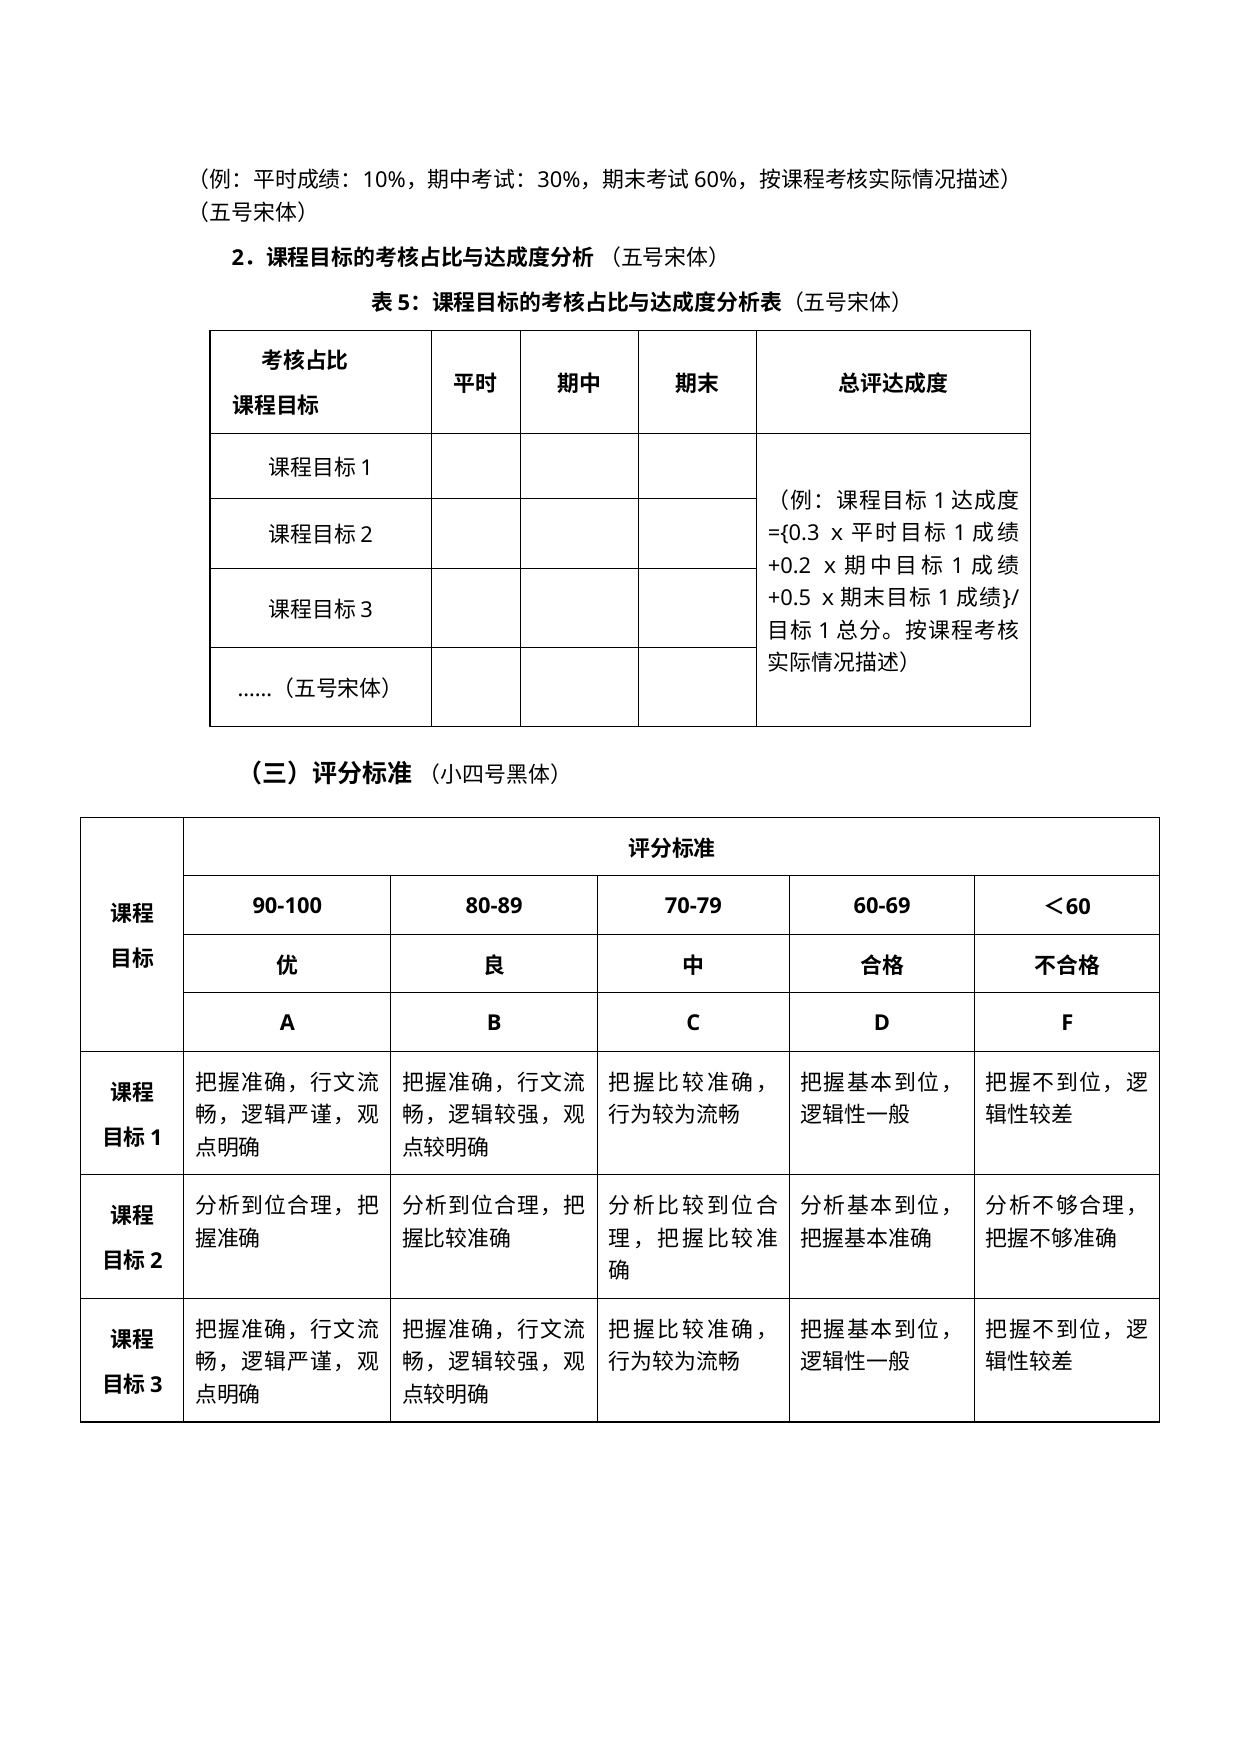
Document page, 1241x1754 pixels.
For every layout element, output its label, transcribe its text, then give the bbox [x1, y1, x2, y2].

table_cell [521, 648, 638, 726]
table_cell ＜60 [975, 876, 1159, 934]
table_cell [432, 434, 520, 498]
table_cell 课程目标2 [211, 499, 431, 568]
table_header 课程 目标 [81, 818, 183, 1051]
text 2．课程目标的考核占比与达成度分析 （五号宋体） [187, 239, 1053, 272]
table_cell 优 [184, 935, 390, 992]
table_cell （例：课程目标1达成度={0.3ｘ平时目标1成绩+0.2ｘ期中目标1成绩+0.5ｘ期末目标1成绩}/目标1总分。按课程考核实际情况描述） [757, 434, 1030, 726]
table_cell [639, 434, 756, 498]
table_cell A [184, 993, 390, 1051]
table_cell 把握比较准确，行为较为流畅 [598, 1052, 789, 1174]
table_cell 中 [598, 935, 789, 992]
table_cell D [790, 993, 974, 1051]
table_cell 把握准确，行文流畅，逻辑严谨，观点明确 [184, 1052, 390, 1174]
table_cell 良 [391, 935, 597, 992]
table_cell 90-100 [184, 876, 390, 934]
text （三）评分标准 （小四号黑体） [187, 739, 1053, 804]
table_cell 分析不够合理，把握不够准确 [975, 1175, 1159, 1298]
table_cell 把握基本到位，逻辑性一般 [790, 1052, 974, 1174]
table_cell 把握准确，行文流畅，逻辑较强，观点较明确 [391, 1052, 597, 1174]
table_cell 课程目标1 [211, 434, 431, 498]
table_cell 课程 目标3 [81, 1299, 183, 1421]
table_cell 分析基本到位，把握基本准确 [790, 1175, 974, 1298]
table_cell ……（五号宋体） [211, 648, 431, 726]
table_cell 把握比较准确，行为较为流畅 [598, 1299, 789, 1421]
table_cell 分析到位合理，把握准确 [184, 1175, 390, 1298]
table_cell [639, 569, 756, 647]
table_cell [521, 499, 638, 568]
table_cell 把握准确，行文流畅，逻辑较强，观点较明确 [391, 1299, 597, 1421]
table_cell 不合格 [975, 935, 1159, 992]
table_cell 合格 [790, 935, 974, 992]
table_header 评分标准 [184, 818, 1159, 875]
table_cell [521, 569, 638, 647]
table_cell [521, 434, 638, 498]
table_cell 把握不到位，逻辑性较差 [975, 1299, 1159, 1421]
table_cell 课程 目标2 [81, 1175, 183, 1298]
table_cell [432, 569, 520, 647]
text （例：平时成绩：10%，期中考试：30%，期末考试60%，按课程考核实际情况描述）（五号宋体） [187, 162, 1053, 227]
table_cell 70-79 [598, 876, 789, 934]
table_cell 把握准确，行文流畅，逻辑严谨，观点明确 [184, 1299, 390, 1421]
table_cell [432, 648, 520, 726]
table_header 期中 [521, 331, 638, 433]
table_header 总评达成度 [757, 331, 1030, 433]
table_header 考核占比 课程目标 [211, 331, 431, 433]
table_cell [432, 499, 520, 568]
table_cell [639, 499, 756, 568]
table_cell F [975, 993, 1159, 1051]
table_cell 分析比较到位合理，把握比较准确 [598, 1175, 789, 1298]
table_cell 把握基本到位，逻辑性一般 [790, 1299, 974, 1421]
table_cell [639, 648, 756, 726]
table_cell 课程目标3 [211, 569, 431, 647]
table_cell 分析到位合理，把握比较准确 [391, 1175, 597, 1298]
table_header 平时 [432, 331, 520, 433]
table_cell 60-69 [790, 876, 974, 934]
text 表5：课程目标的考核占比与达成度分析表（五号宋体） [187, 284, 1053, 317]
table_header 期末 [639, 331, 756, 433]
table_cell B [391, 993, 597, 1051]
table_cell 课程 目标1 [81, 1052, 183, 1174]
table_cell C [598, 993, 789, 1051]
table_cell 80-89 [391, 876, 597, 934]
table_cell 把握不到位，逻辑性较差 [975, 1052, 1159, 1174]
